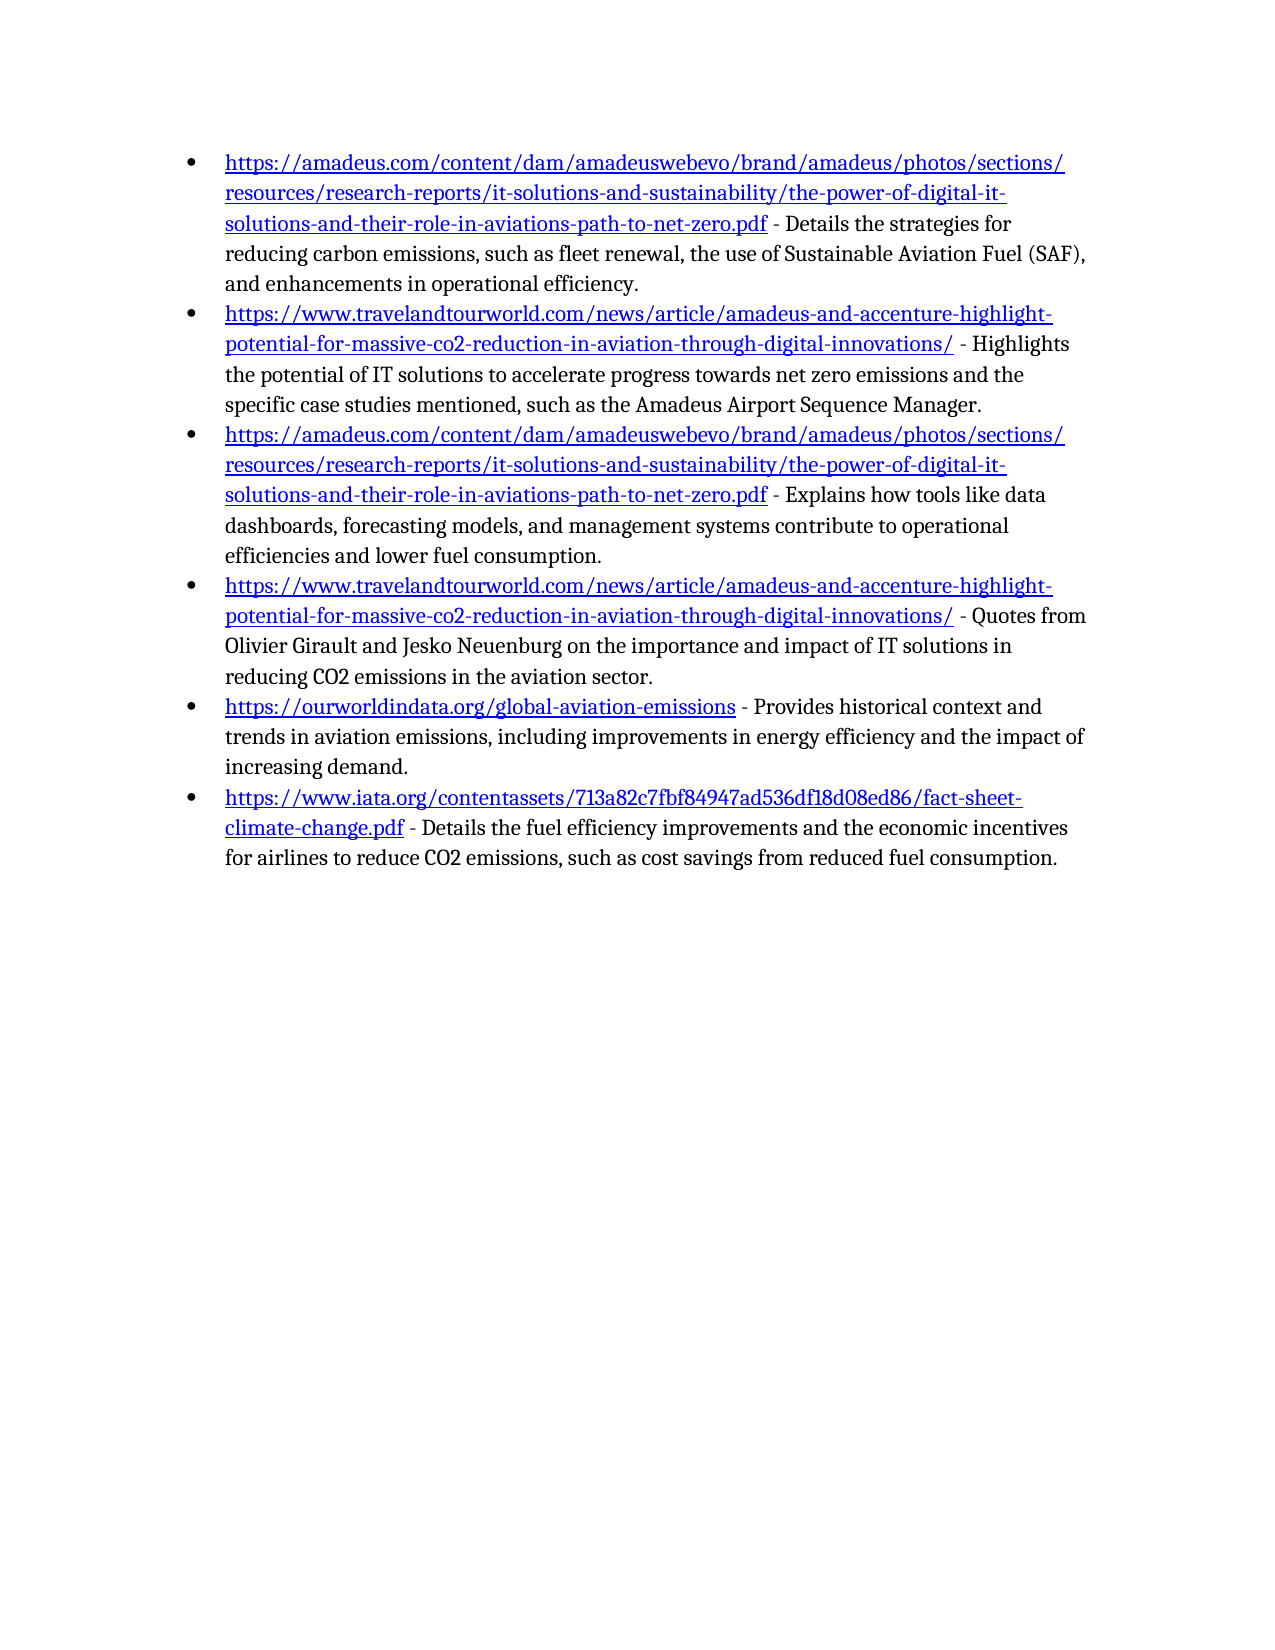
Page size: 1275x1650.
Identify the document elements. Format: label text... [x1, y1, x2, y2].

list https://ourworldindata.org/global-aviation-emissions - Provides historical context and trends in aviation emissions, including improvements in energy efficiency and the impact of increasing demand. [187, 694, 1087, 781]
list https://www.travelandtourworld.com/news/article/amadeus-and-accenture-highlight-potential-for-massive-co2-reduction-in-aviation-through-digital-innovations/ - Highlights the potential of IT solutions to accelerate progress towards net zero emissions and the specific case studies mentioned, such as the Amadeus Airport Sequence Manager. [187, 301, 1087, 418]
list https://amadeus.com/content/dam/amadeuswebevo/brand/amadeus/photos/sections/resources/research-reports/it-solutions-and-sustainability/the-power-of-digital-it-solutions-and-their-role-in-aviations-path-to-net-zero.pdf - Details the strategies for reducing carbon emissions, such as fleet renewal, the use of Sustainable Aviation Fuel (SAF), and enhancements in operational efficiency. [187, 150, 1087, 297]
list https://amadeus.com/content/dam/amadeuswebevo/brand/amadeus/photos/sections/resources/research-reports/it-solutions-and-sustainability/the-power-of-digital-it-solutions-and-their-role-in-aviations-path-to-net-zero.pdf - Explains how tools like data dashboards, forecasting models, and management systems contribute to operational efficiencies and lower fuel consumption. [187, 422, 1087, 569]
list https://www.travelandtourworld.com/news/article/amadeus-and-accenture-highlight-potential-for-massive-co2-reduction-in-aviation-through-digital-innovations/ - Quotes from Olivier Girault and Jesko Neuenburg on the importance and impact of IT solutions in reducing CO2 emissions in the aviation sector. [187, 573, 1087, 690]
list https://www.iata.org/contentassets/713a82c7fbf84947ad536df18d08ed86/fact-sheet-climate-change.pdf - Details the fuel efficiency improvements and the economic incentives for airlines to reduce CO2 emissions, such as cost savings from reduced fuel consumption. [187, 784, 1087, 871]
